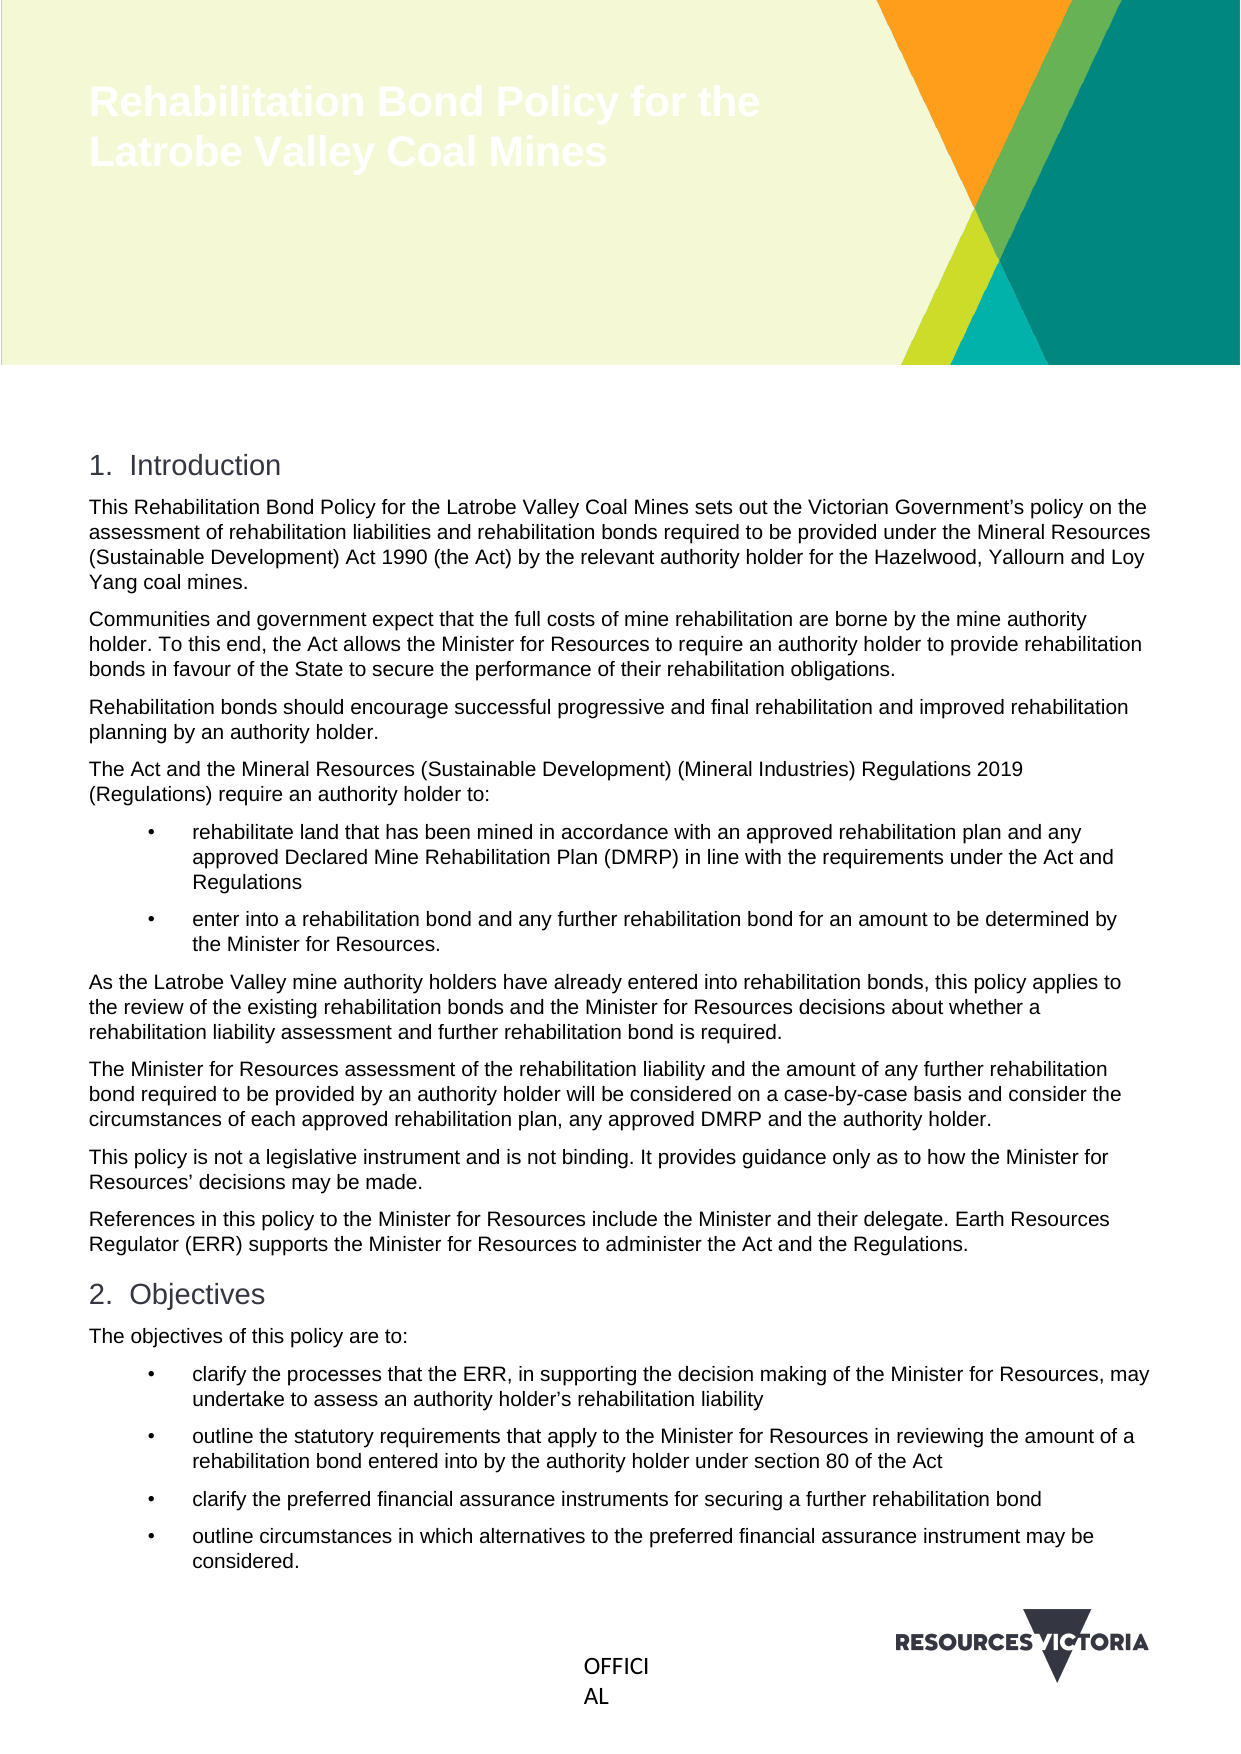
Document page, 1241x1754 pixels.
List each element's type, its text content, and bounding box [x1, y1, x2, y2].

list rehabilitate land that has been mined in accordance with an approved rehabilitation plan and any approved Declared Mine Rehabilitation Plan (DMRP) in line with the requirements under the Act and Regulations [148, 818, 1152, 893]
subtitle 1. Introduction [89, 447, 1152, 481]
text As the Latrobe Valley mine authority holders have already entered into rehabilitation bonds, this policy applies to the review of the existing rehabilitation bonds and the Minister for Resources decisions about whether a rehabilitation liability assessment and further rehabilitation bond is required. [89, 968, 1152, 1043]
list clarify the preferred financial assurance instruments for securing a further rehabilitation bond [148, 1485, 1152, 1510]
text This Rehabilitation Bond Policy for the Latrobe Valley Coal Mines sets out the Victorian Government’s policy on the assessment of rehabilitation liabilities and rehabilitation bonds required to be provided under the Mineral Resources (Sustainable Development) Act 1990 (the Act) by the relevant authority holder for the Hazelwood, Yallourn and Loy Yang coal mines. [89, 493, 1152, 593]
subtitle 2. Objectives [89, 1277, 1152, 1310]
text The Act and the Mineral Resources (Sustainable Development) (Mineral Industries) Regulations 2019 (Regulations) require an authority holder to: [89, 756, 1152, 806]
text The Minister for Resources assessment of the rehabilitation liability and the amount of any further rehabilitation bond required to be provided by an authority holder will be considered on a case-by-case basis and consider the circumstances of each approved rehabilitation plan, any approved DMRP and the authority holder. [89, 1056, 1152, 1131]
list enter into a rehabilitation bond and any further rehabilitation bond for an amount to be determined by the Minister for Resources. [148, 906, 1152, 956]
text Rehabilitation bonds should encourage successful progressive and final rehabilitation and improved rehabilitation planning by an authority holder. [89, 693, 1152, 743]
list outline the statutory requirements that apply to the Minister for Resources in reviewing the amount of a rehabilitation bond entered into by the authority holder under section 80 of the Act [148, 1423, 1152, 1473]
picture [0, 0, 1241, 365]
text This policy is not a legislative instrument and is not binding. It provides guidance only as to how the Minister for Resources’ decisions may be made. [89, 1143, 1152, 1193]
text References in this policy to the Minister for Resources include the Minister and their delegate. Earth Resources Regulator (ERR) supports the Minister for Resources to administer the Act and the Regulations. [89, 1206, 1152, 1256]
list clarify the processes that the ERR, in supporting the decision making of the Minister for Resources, may undertake to assess an authority holder’s rehabilitation liability [148, 1360, 1152, 1410]
list outline circumstances in which alternatives to the preferred financial assurance instrument may be considered. [148, 1523, 1152, 1573]
text Communities and government expect that the full costs of mine rehabilitation are borne by the mine authority holder. To this end, the Act allows the Minister for Resources to require an authority holder to provide rehabilitation bonds in favour of the State to secure the performance of their rehabilitation obligations. [89, 606, 1152, 681]
text The objectives of this policy are to: [89, 1323, 1152, 1348]
picture [896, 1609, 1149, 1683]
